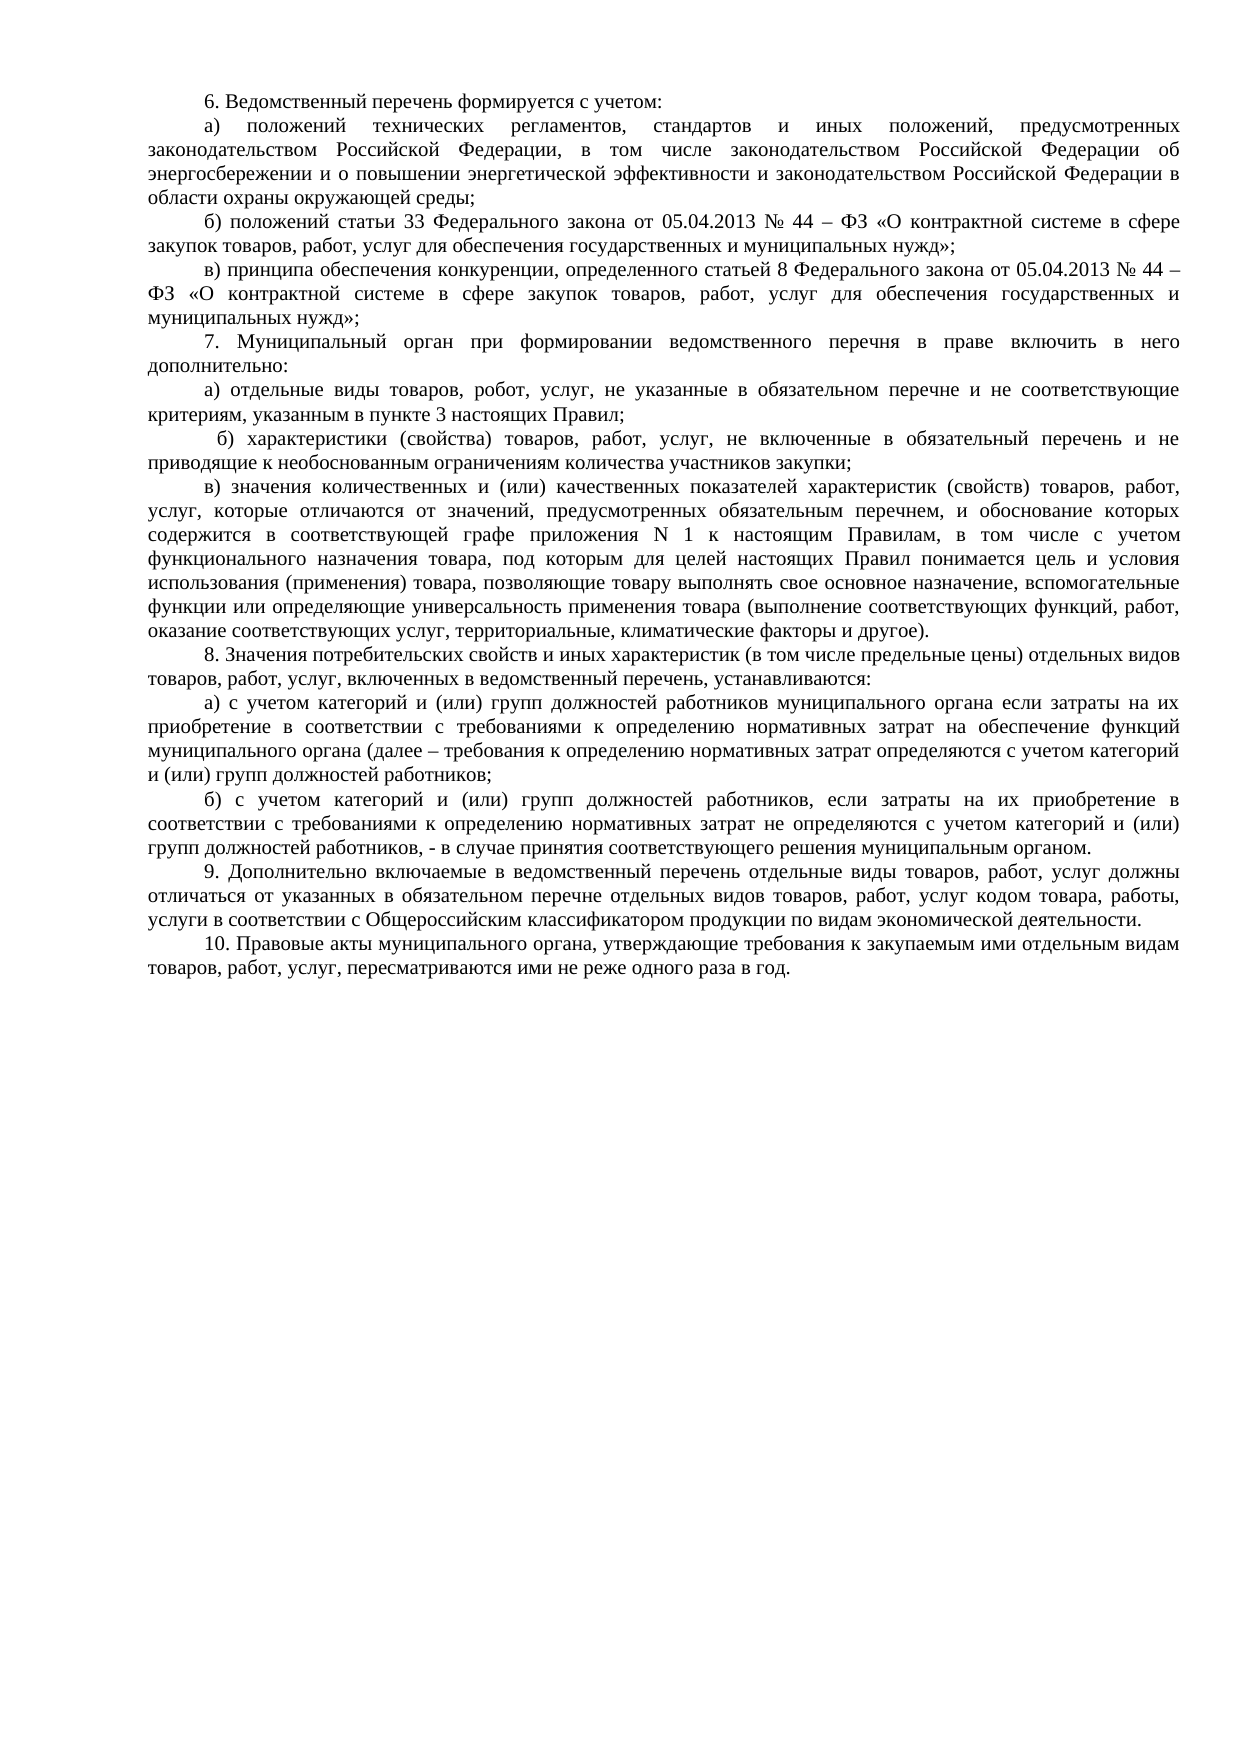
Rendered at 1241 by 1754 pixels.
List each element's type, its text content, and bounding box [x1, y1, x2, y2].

text а) с учетом категорий и (или) групп должностей работников муниципального органа если затраты на их приобретение в соответствии с требованиями к определению нормативных затрат на обеспечение функций муниципального органа (далее – требования к определению нормативных затрат определяются с учетом категорий и (или) групп должностей работников; [148, 690, 1181, 786]
text б) с учетом категорий и (или) групп должностей работников, если затраты на их приобретение в соответствии с требованиями к определению нормативных затрат не определяются с учетом категорий и (или) групп должностей работников, - в случае принятия соответствующего решения муниципальным органом. [148, 786, 1181, 859]
text 7. Муниципальный орган при формировании ведомственного перечня в праве включить в него дополнительно: [148, 329, 1181, 377]
text б) характеристики (свойства) товаров, работ, услуг, не включенные в обязательный перечень и не приводящие к необоснованным ограничениям количества участников закупки; [148, 426, 1181, 474]
text 6. Ведомственный перечень формируется с учетом: [148, 89, 1181, 113]
text 10. Правовые акты муниципального органа, утверждающие требования к закупаемым ими отдельным видам товаров, работ, услуг, пересматриваются ими не реже одного раза в год. [148, 931, 1181, 979]
text в) принципа обеспечения конкуренции, определенного статьей 8 Федерального закона от 05.04.2013 № 44 – ФЗ «О контрактной системе в сфере закупок товаров, работ, услуг для обеспечения государственных и муниципальных нужд»; [148, 257, 1181, 329]
text 9. Дополнительно включаемые в ведомственный перечень отдельные виды товаров, работ, услуг должны отличаться от указанных в обязательном перечне отдельных видов товаров, работ, услуг кодом товара, работы, услуги в соответствии с Общероссийским классификатором продукции по видам экономической деятельности. [148, 859, 1181, 931]
text в) значения количественных и (или) качественных показателей характеристик (свойств) товаров, работ, услуг, которые отличаются от значений, предусмотренных обязательным перечнем, и обоснование которых содержится в соответствующей графе приложения N 1 к настоящим Правилам, в том числе с учетом функционального назначения товара, под которым для целей настоящих Правил понимается цель и условия использования (применения) товара, позволяющие товару выполнять свое основное назначение, вспомогательные функции или определяющие универсальность применения товара (выполнение соответствующих функций, работ, оказание соответствующих услуг, территориальные, климатические факторы и другое). [148, 474, 1181, 642]
text а) положений технических регламентов, стандартов и иных положений, предусмотренных законодательством Российской Федерации, в том числе законодательством Российской Федерации об энергосбережении и о повышении энергетической эффективности и законодательством Российской Федерации в области охраны окружающей среды; [148, 113, 1181, 209]
text б) положений статьи 33 Федерального закона от 05.04.2013 № 44 – ФЗ «О контрактной системе в сфере закупок товаров, работ, услуг для обеспечения государственных и муниципальных нужд»; [148, 209, 1181, 257]
text 8. Значения потребительских свойств и иных характеристик (в том числе предельные цены) отдельных видов товаров, работ, услуг, включенных в ведомственный перечень, устанавливаются: [148, 642, 1181, 690]
text а) отдельные виды товаров, робот, услуг, не указанные в обязательном перечне и не соответствующие критериям, указанным в пункте 3 настоящих Правил; [148, 377, 1181, 426]
